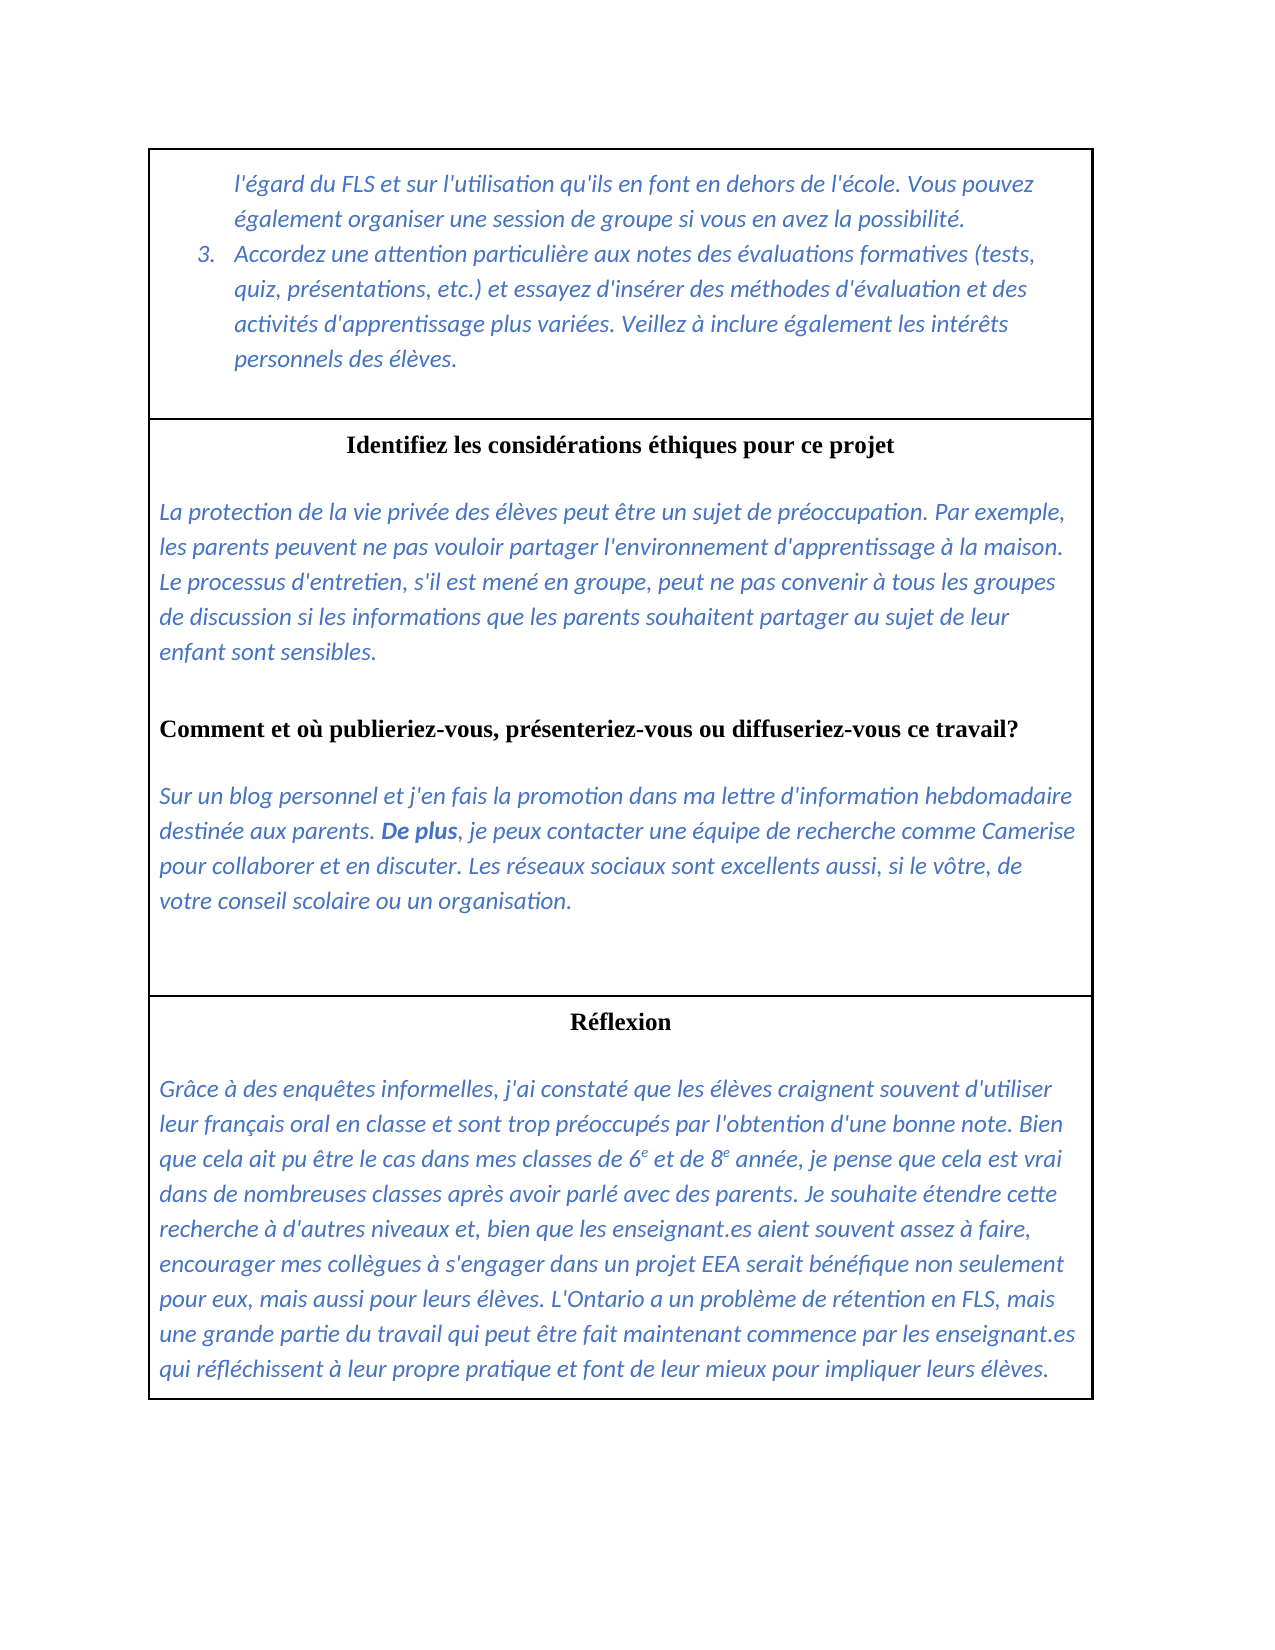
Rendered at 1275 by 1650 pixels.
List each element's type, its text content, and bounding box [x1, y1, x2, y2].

table_cell Réflexion Grâce à des enquêtes informelles, j'ai constaté que les élèves craignent souvent d'utiliser leur français oral en classe et sont trop préoccupés par l'obtention d'une bonne note. Bien que cela ait pu être le cas dans mes classes de 6e et de 8e année, je pense que cela est vrai dans de nombreuses classes après avoir parlé avec des parents. Je souhaite étendre cette recherche à d'autres niveaux et, bien que les enseignant.es aient souvent assez à faire, encourager mes collègues à s'engager dans un projet EEA serait bénéfique non seulement pour eux, mais aussi pour leurs élèves. L'Ontario a un problème de rétention en FLS, mais une grande partie du travail qui peut être fait maintenant commence par les enseignant.es qui réfléchissent à leur propre pratique et font de leur mieux pour impliquer leurs élèves. [150, 997, 1091, 1398]
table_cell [150, 150, 1091, 417]
table_cell Identifiez les considérations éthiques pour ce projet La protection de la vie privée des élèves peut être un sujet de préoccupation. Par exemple, les parents peuvent ne pas vouloir partager l'environnement d'apprentissage à la maison. Le processus d'entretien, s'il est mené en groupe, peut ne pas convenir à tous les groupes de discussion si les informations que les parents souhaitent partager au sujet de leur enfant sont sensibles. Comment et où publieriez-vous, présenteriez-vous ou diffuseriez-vous ce travail? Sur un blog personnel et j'en fais la promotion dans ma lettre d'information hebdomadaire destinée aux parents. De plus, je peux contacter une équipe de recherche comme Camerise pour collaborer et en discuter. Les réseaux sociaux sont excellents aussi, si le vôtre, de votre conseil scolaire ou un organisation. [150, 420, 1091, 995]
